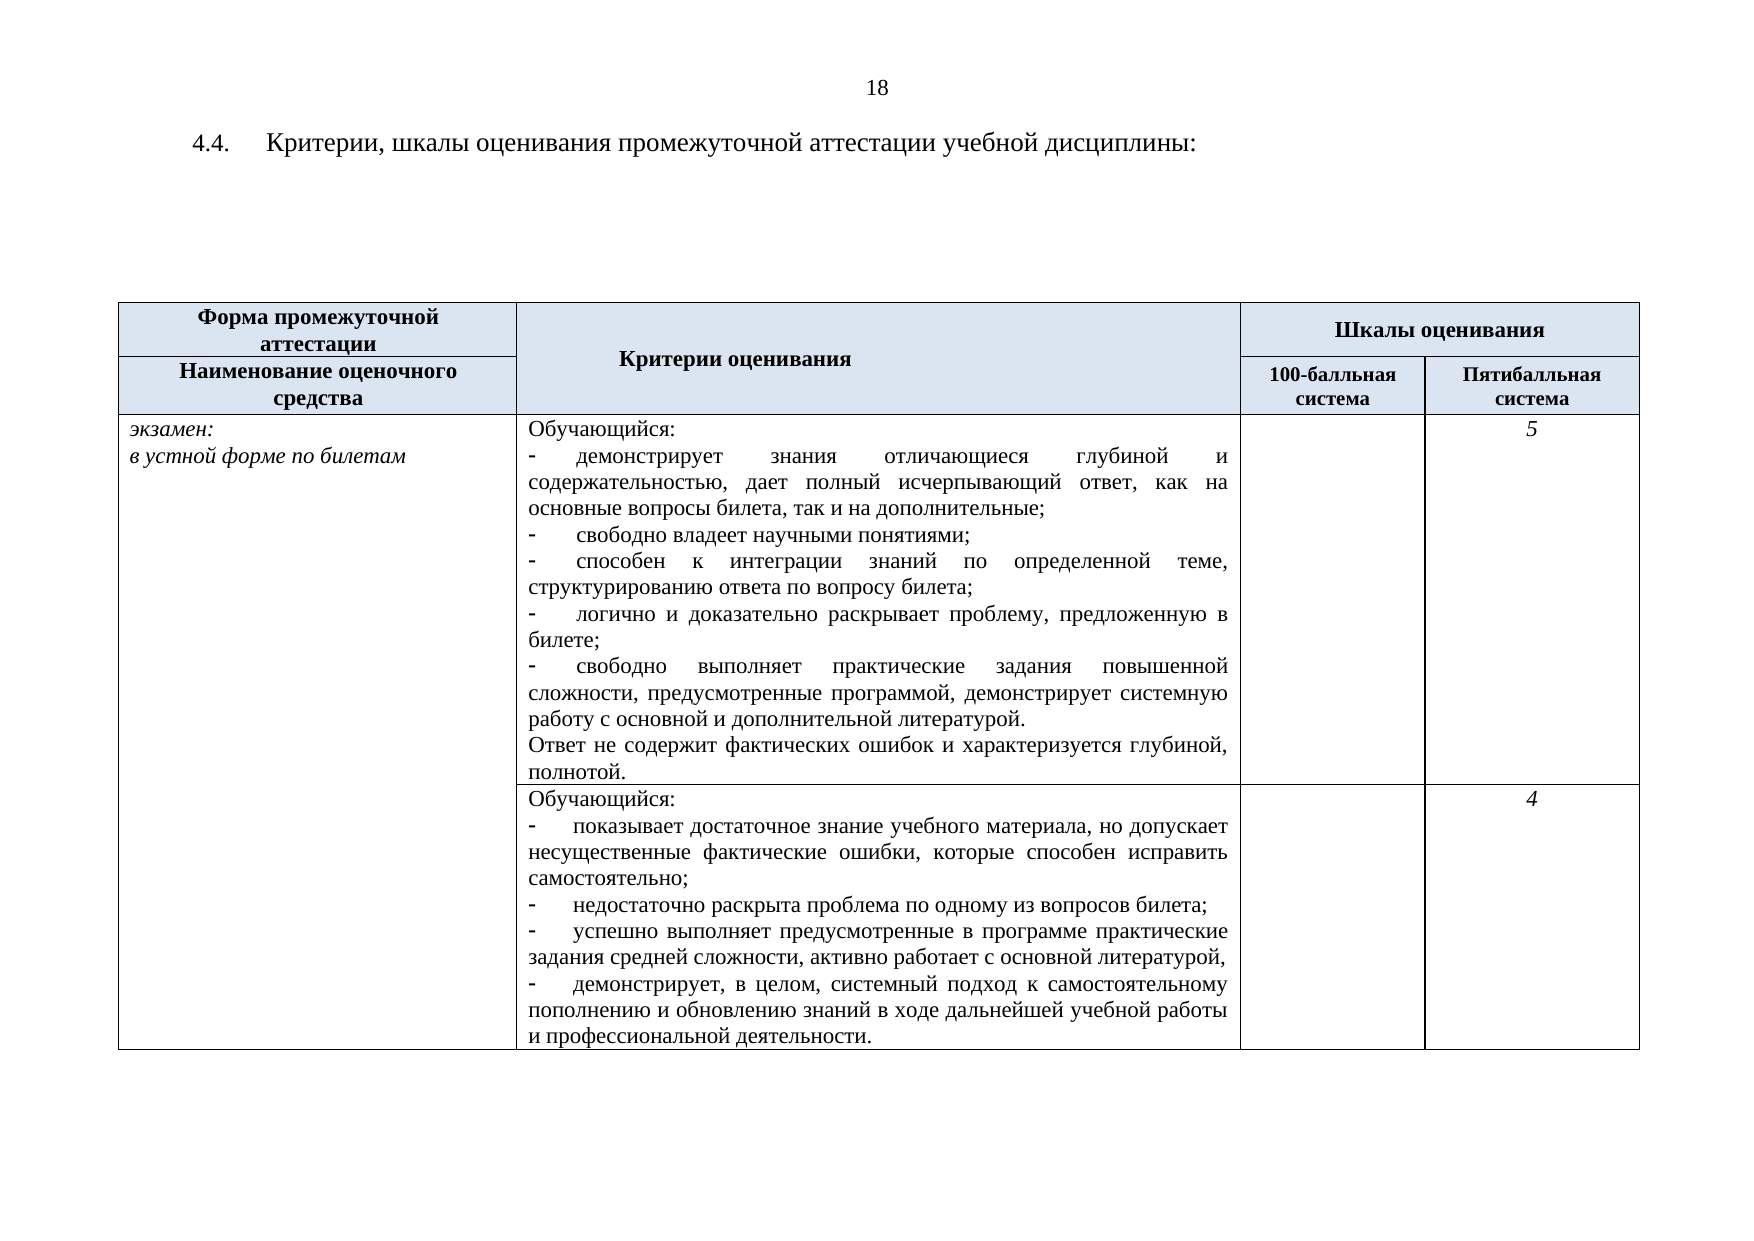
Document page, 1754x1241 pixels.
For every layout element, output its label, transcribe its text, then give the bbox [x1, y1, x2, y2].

table_cell Обучающийся: демонстрирует знания отличающиеся глубиной и содержательностью, дает полный исчерпывающий ответ, как на основные вопросы билета, так и на дополнительные; свободно владеет научными понятиями; способен к интеграции знаний по определенной теме, структурированию ответа по вопросу билета; логично и доказательно раскрывает проблему, предложенную в билете; свободно выполняет практические задания повышенной сложности, предусмотренные программой, демонстрирует системную работу с основной и дополнительной литературой. Ответ не содержит фактических ошибок и характеризуется глубиной, полнотой. [517, 415, 1240, 784]
subtitle Критерии, шкалы оценивания промежуточной аттестации учебной дисциплины: [192, 127, 1636, 158]
table_cell 100-балльная система [1241, 357, 1424, 414]
table_header Критерии оценивания [517, 303, 1240, 414]
table_cell 5 [1426, 415, 1639, 784]
table_cell 4 [1426, 785, 1639, 1049]
table_cell [1241, 785, 1424, 1049]
table_cell экзамен: в устной форме по билетам [119, 415, 516, 1049]
table_cell Пятибалльная система [1426, 357, 1639, 414]
table_header Шкалы оценивания [1241, 303, 1639, 356]
table_cell Наименование оценочного средства [119, 357, 516, 414]
table_header Форма промежуточной аттестации [119, 303, 516, 356]
table_cell [1241, 415, 1424, 784]
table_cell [517, 785, 1240, 1049]
